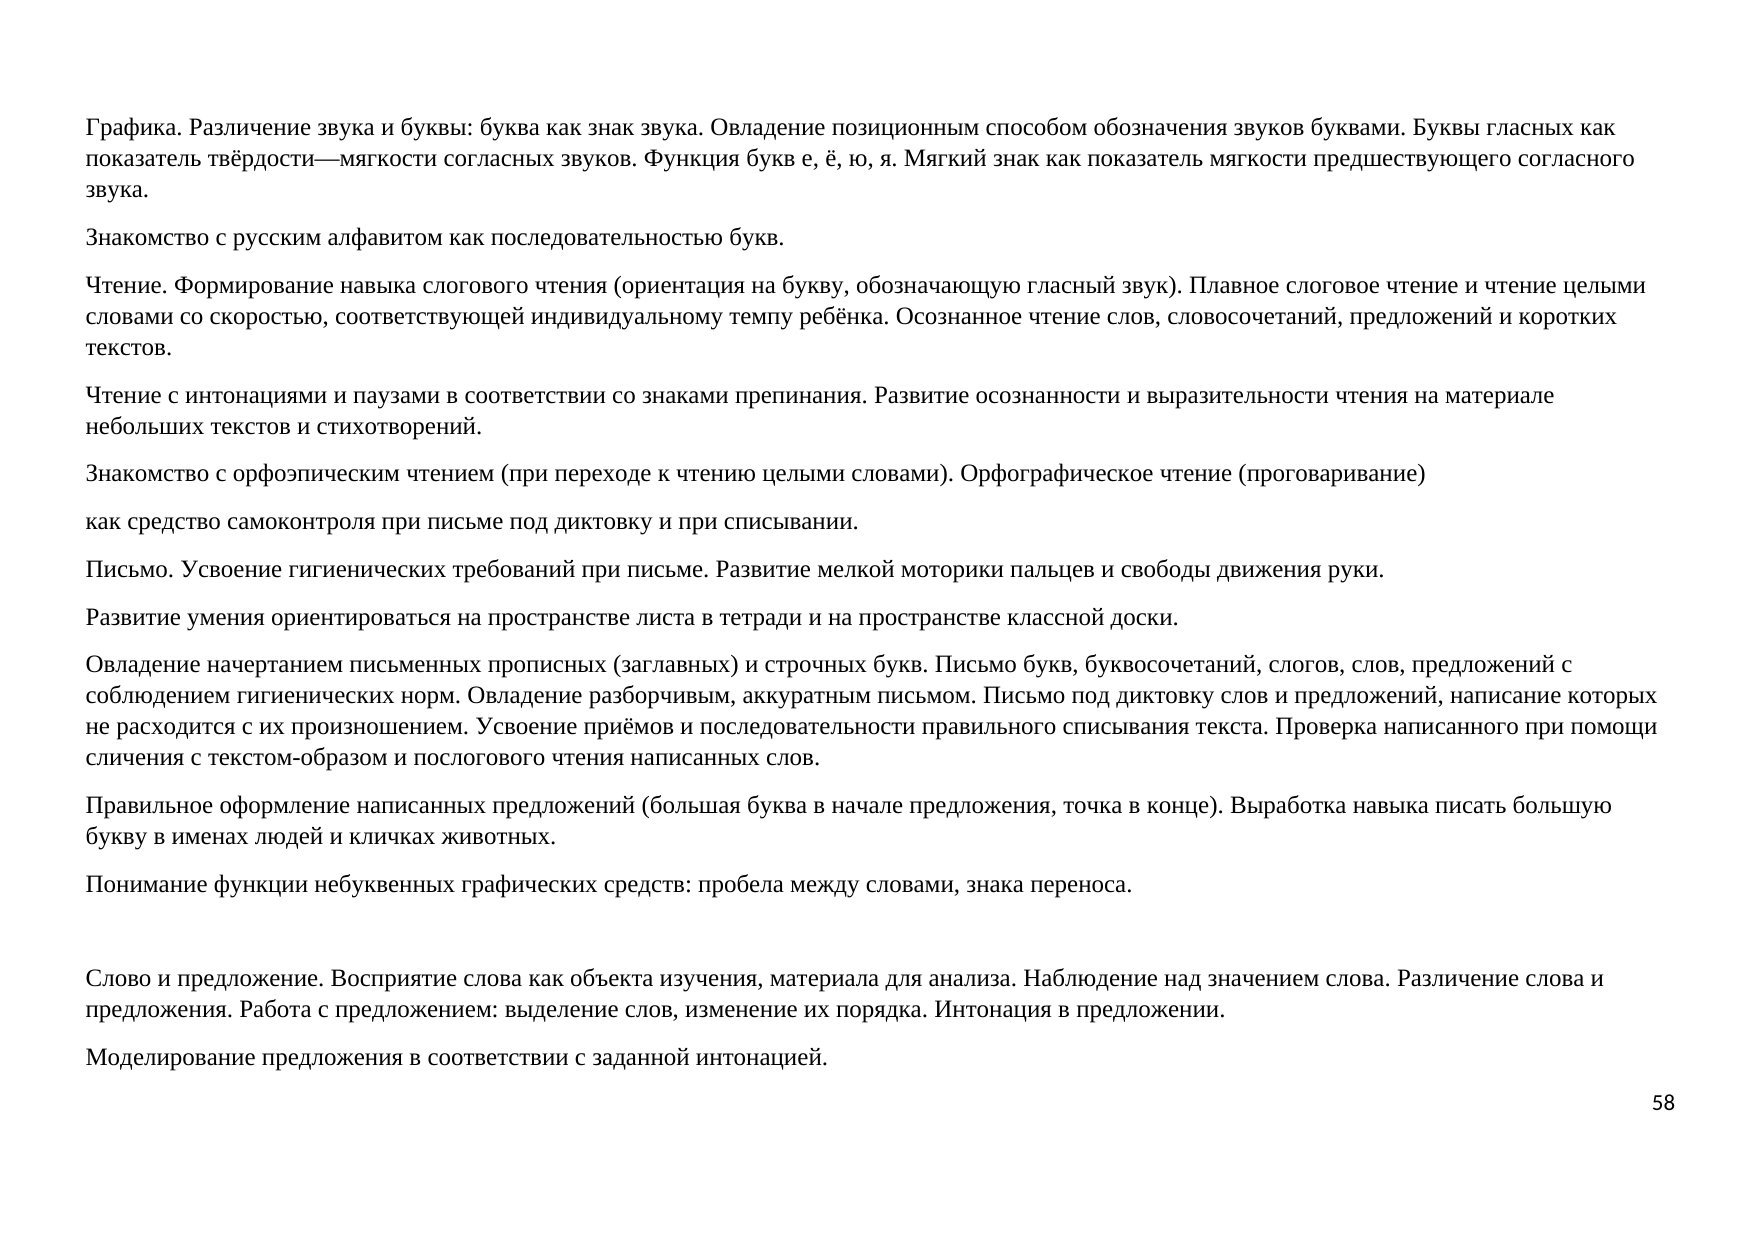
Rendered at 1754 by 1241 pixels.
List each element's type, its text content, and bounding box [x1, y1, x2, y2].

text Чтение с интонациями и паузами в соответствии со знаками препинания. Развитие осознанности и выразительности чтения на материале небольших текстов и стихотворений. [85, 380, 1675, 439]
text Моделирование предложения в соответствии с заданной интонацией. [85, 1042, 1675, 1071]
text Письмо. Усвоение гигиенических требований при письме. Развитие мелкой моторики пальцев и свободы движения руки. [85, 554, 1675, 583]
text Понимание функции небуквенных графических средств: пробела между словами, знака переноса. [85, 869, 1675, 898]
text Правильное оформление написанных предложений (большая буква в начале предложения, точка в конце). Выработка навыка писать большую букву в именах людей и кличках животных. [85, 790, 1675, 850]
text Развитие умения ориентироваться на пространстве листа в тетради и на пространстве классной доски. [85, 602, 1675, 630]
text Графика. Различение звука и буквы: буква как знак звука. Овладение позиционным способом обозначения звуков буквами. Буквы гласных как показатель твёрдости—мягкости согласных звуков. Функция букв е, ё, ю, я. Мягкий знак как показатель мягкости предшествующего согласного звука. [85, 112, 1675, 203]
text Чтение. Формирование навыка слогового чтения (ориентация на букву, обозначающую гласный звук). Плавное слоговое чтение и чтение целыми словами со скоростью, соответствующей индивидуальному темпу ребёнка. Осознанное чтение слов, словосочетаний, предложений и коротких текстов. [85, 270, 1675, 361]
text Знакомство с русским алфавитом как последовательностью букв. [85, 222, 1675, 251]
text Знакомство с орфоэпическим чтением (при переходе к чтению целыми словами). Орфографическое чтение (проговаривание) [85, 458, 1675, 487]
text как средство самоконтроля при письме под диктовку и при списывании. [85, 506, 1675, 535]
text Овладение начертанием письменных прописных (заглавных) и строчных букв. Письмо букв, буквосочетаний, слогов, слов, предложений с соблюдением гигиенических норм. Овладение разборчивым, аккуратным письмом. Письмо под диктовку слов и предложений, написание которых не расходится с их произношением. Усвоение приёмов и последовательности правильного списывания текста. Проверка написанного при помощи сличения с текстом-образом и послогового чтения написанных слов. [85, 649, 1675, 771]
text Слово и предложение. Восприятие слова как объекта изучения, материала для анализа. Наблюдение над значением слова. Различение слова и предложения. Работа с предложением: выделение слов, изменение их порядка. Интонация в предложении. [85, 963, 1675, 1023]
